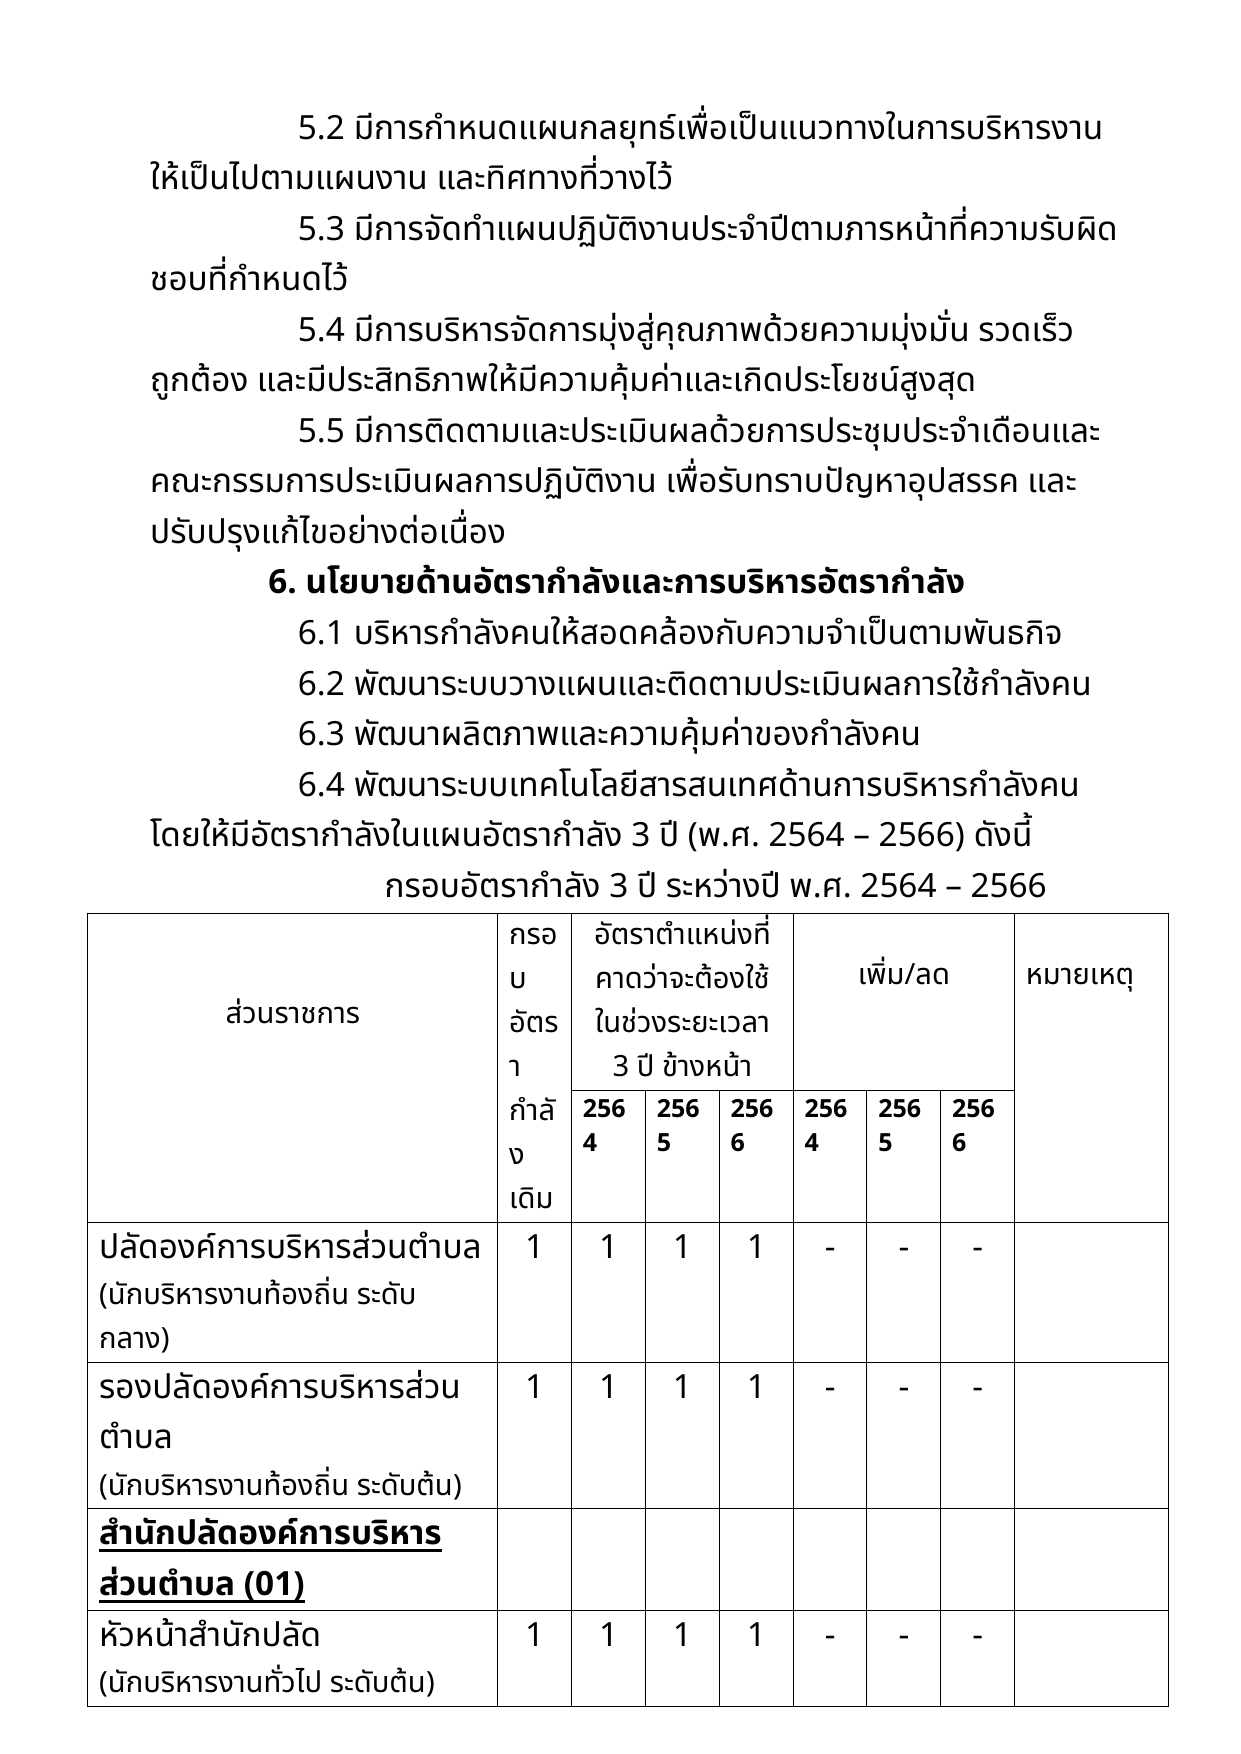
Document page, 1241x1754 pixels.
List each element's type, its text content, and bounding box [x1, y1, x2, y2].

table_cell [1015, 1363, 1168, 1508]
table_cell สำนักปลัดองค์การบริหารส่วนตำบล (01) [88, 1509, 497, 1610]
table_cell 1 [720, 1363, 793, 1508]
table_header ส่วนราชการ [88, 914, 497, 1222]
table_cell 2566 [941, 1091, 1014, 1222]
table_cell [1015, 1509, 1168, 1610]
table_cell 2564 [572, 1091, 645, 1222]
table_header กรอบอัตรากำลังเดิม [498, 914, 571, 1222]
table_cell 2564 [794, 1091, 866, 1222]
text 5.4 มีการบริหารจัดการมุ่งสู่คุณภาพด้วยความมุ่งมั่น รวดเร็ว ถูกต้อง และมีประสิทธิภาพให้มีความคุ้มค่าและเกิดประโยชน์สูงสุด [150, 306, 1122, 407]
table_cell 1 [646, 1223, 719, 1362]
table_cell 1 [646, 1363, 719, 1508]
table_cell 2565 [646, 1091, 719, 1222]
table_header หมายเหตุ [1015, 914, 1168, 1222]
text กรอบอัตรากำลัง 3 ปี ระหว่างปี พ.ศ. 2564 – 2566 [150, 862, 1122, 912]
text 5.5 มีการติดตามและประเมินผลด้วยการประชุมประจำเดือนและคณะกรรมการประเมินผลการปฏิบัติงาน เพื่อรับทราบปัญหาอุปสรรค และปรับปรุงแก้ไขอย่างต่อเนื่อง [150, 407, 1122, 558]
text 5.3 มีการจัดทำแผนปฏิบัติงานประจำปีตามภารหน้าที่ความรับผิดชอบที่กำหนดไว้ [150, 204, 1122, 306]
table_cell 1 [720, 1611, 793, 1706]
text 6.3 พัฒนาผลิตภาพและความคุ้มค่าของกำลังคน [150, 710, 1122, 761]
table_cell [720, 1509, 793, 1610]
table_cell [941, 1509, 1014, 1610]
text 6.2 พัฒนาระบบวางแผนและติดตามประเมินผลการใช้กำลังคน [150, 659, 1122, 710]
table_cell 1 [572, 1223, 645, 1362]
table_cell - [794, 1223, 866, 1362]
text 6.1 บริหารกำลังคนให้สอดคล้องกับความจำเป็นตามพันธกิจ [150, 609, 1122, 659]
table_cell - [941, 1363, 1014, 1508]
table_cell [1015, 1611, 1168, 1706]
table_cell 2566 [720, 1091, 793, 1222]
table_cell - [867, 1223, 940, 1362]
table_cell ปลัดองค์การบริหารส่วนตำบล (นักบริหารงานท้องถิ่น ระดับกลาง) [88, 1223, 497, 1362]
table_cell [867, 1509, 940, 1610]
table_cell 1 [498, 1223, 571, 1362]
table_cell [572, 1509, 645, 1610]
table_header เพิ่ม/ลด [794, 914, 1014, 1090]
table_cell [794, 1509, 866, 1610]
table_cell - [941, 1223, 1014, 1362]
table_cell [498, 1509, 571, 1610]
table_cell - [867, 1611, 940, 1706]
table_cell 1 [720, 1223, 793, 1362]
table_cell - [794, 1611, 866, 1706]
table_cell 1 [646, 1611, 719, 1706]
table_cell [1015, 1223, 1168, 1362]
table_cell 1 [498, 1611, 571, 1706]
text 6. นโยบายด้านอัตรากำลังและการบริหารอัตรากำลัง [150, 558, 1122, 609]
table_header อัตราตำแหน่งที่คาดว่าจะต้องใช้ในช่วงระยะเวลา 3 ปี ข้างหน้า [572, 914, 793, 1090]
table_cell รองปลัดองค์การบริหารส่วนตำบล (นักบริหารงานท้องถิ่น ระดับต้น) [88, 1363, 497, 1508]
table_cell - [867, 1363, 940, 1508]
table_cell 2565 [867, 1091, 940, 1222]
table_cell - [941, 1611, 1014, 1706]
text 5.2 มีการกำหนดแผนกลยุทธ์เพื่อเป็นแนวทางในการบริหารงานให้เป็นไปตามแผนงาน และทิศทางที่วางไว้ [150, 103, 1122, 204]
table_cell 1 [572, 1611, 645, 1706]
table_cell 1 [572, 1363, 645, 1508]
table_cell - [794, 1363, 866, 1508]
table_cell หัวหน้าสำนักปลัด (นักบริหารงานทั่วไป ระดับต้น) [88, 1611, 497, 1706]
table_cell [646, 1509, 719, 1610]
text 6.4 พัฒนาระบบเทคโนโลยีสารสนเทศด้านการบริหารกำลังคน โดยให้มีอัตรากำลังในแผนอัตรากำลัง 3 ปี (พ.ศ. 2564 – 2566) ดังนี้ [150, 761, 1122, 862]
table_cell 1 [498, 1363, 571, 1508]
